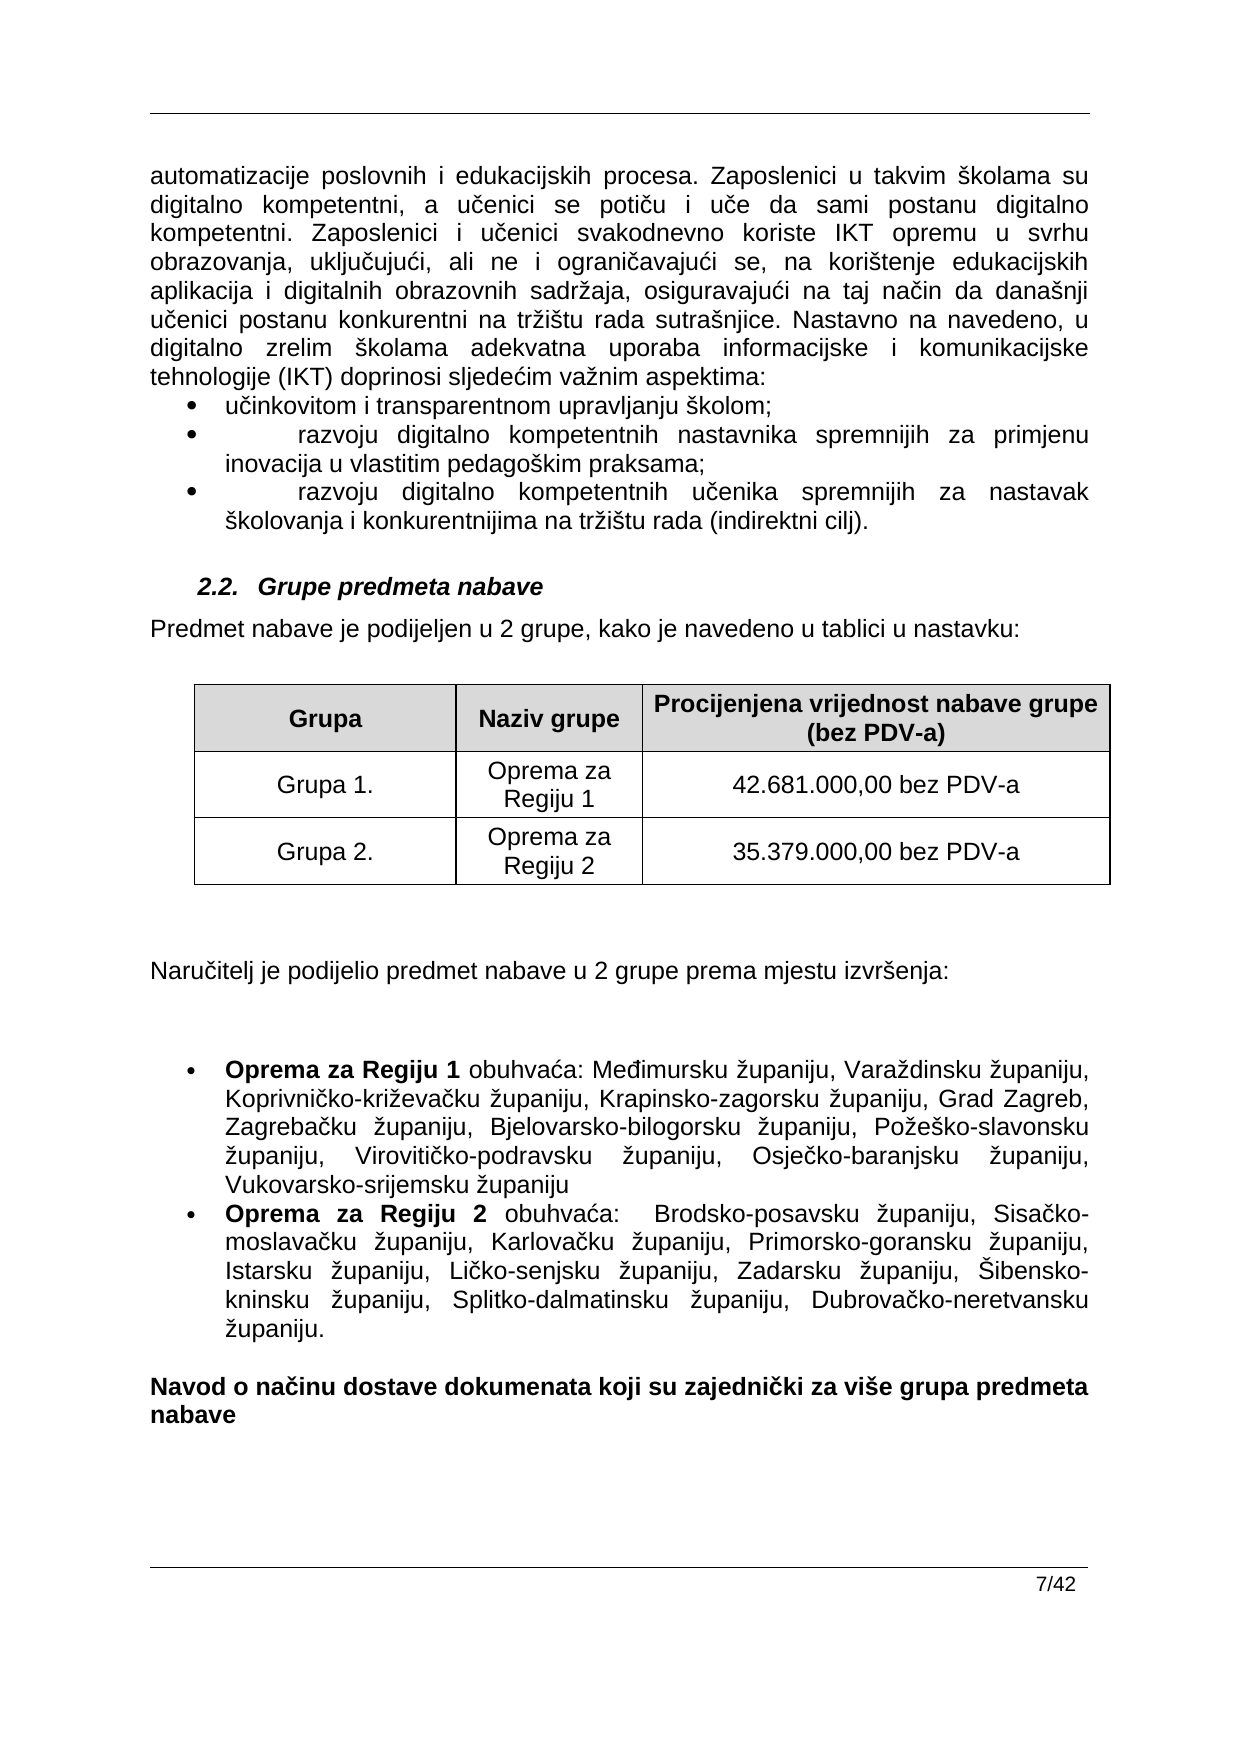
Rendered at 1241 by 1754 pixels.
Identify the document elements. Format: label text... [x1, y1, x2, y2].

table_header Procijenjena vrijednost nabave grupe (bez PDV-a) [643, 685, 1109, 751]
table_cell Grupa 2. [195, 818, 455, 884]
text Navod o načinu dostave dokumenata koji su zajednički za više grupa predmeta nabave [150, 1371, 1090, 1429]
table_cell Grupa 1. [195, 752, 455, 816]
table_cell Oprema za Regiju 2 [457, 818, 642, 884]
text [150, 161, 1090, 391]
list razvoju digitalno kompetentnih učenika spremnijih za nastavak školovanja i konkurentnijima na tržištu rada (indirektni cilj). [187, 477, 1090, 535]
table_header Naziv grupe [457, 685, 642, 751]
text Predmet nabave je podijeljen u 2 grupe, kako je navedeno u tablici u nastavku: [150, 614, 1090, 642]
list Oprema za Regiju 2 obuhvaća: Brodsko-posavsku županiju, Sisačko-moslavačku županiju, Karlovačku županiju, Primorsko-goransku županiju, Istarsku županiju, Ličko-senjsku županiju, Zadarsku županiju, Šibensko-kninsku županiju, Splitko-dalmatinsku županiju, Dubrovačko-neretvansku županiju. [187, 1198, 1090, 1342]
table_cell 42.681.000,00 bez PDV-a [643, 752, 1109, 816]
text Naručitelj je podijelio predmet nabave u 2 grupe prema mjestu izvršenja: [150, 956, 1090, 984]
list učinkovitom i transparentnom upravljanju školom; [187, 391, 1090, 420]
list razvoju digitalno kompetentnih nastavnika spremnijih za primjenu inovacija u vlastitim pedagoškim praksama; [187, 420, 1090, 477]
subtitle Grupe predmeta nabave [197, 572, 1090, 601]
table_cell 35.379.000,00 bez PDV-a [643, 818, 1109, 884]
list Oprema za Regiju 1 obuhvaća: Međimursku županiju, Varaždinsku županiju, Koprivničko-križevačku županiju, Krapinsko-zagorsku županiju, Grad Zagreb, Zagrebačku županiju, Bjelovarsko-bilogorsku županiju, Požeško-slavonsku županiju, Virovitičko-podravsku županiju, Osječko-baranjsku županiju, Vukovarsko-srijemsku županiju [187, 1055, 1090, 1198]
table_cell Oprema za Regiju 1 [457, 752, 642, 816]
table_header Grupa [195, 685, 455, 751]
